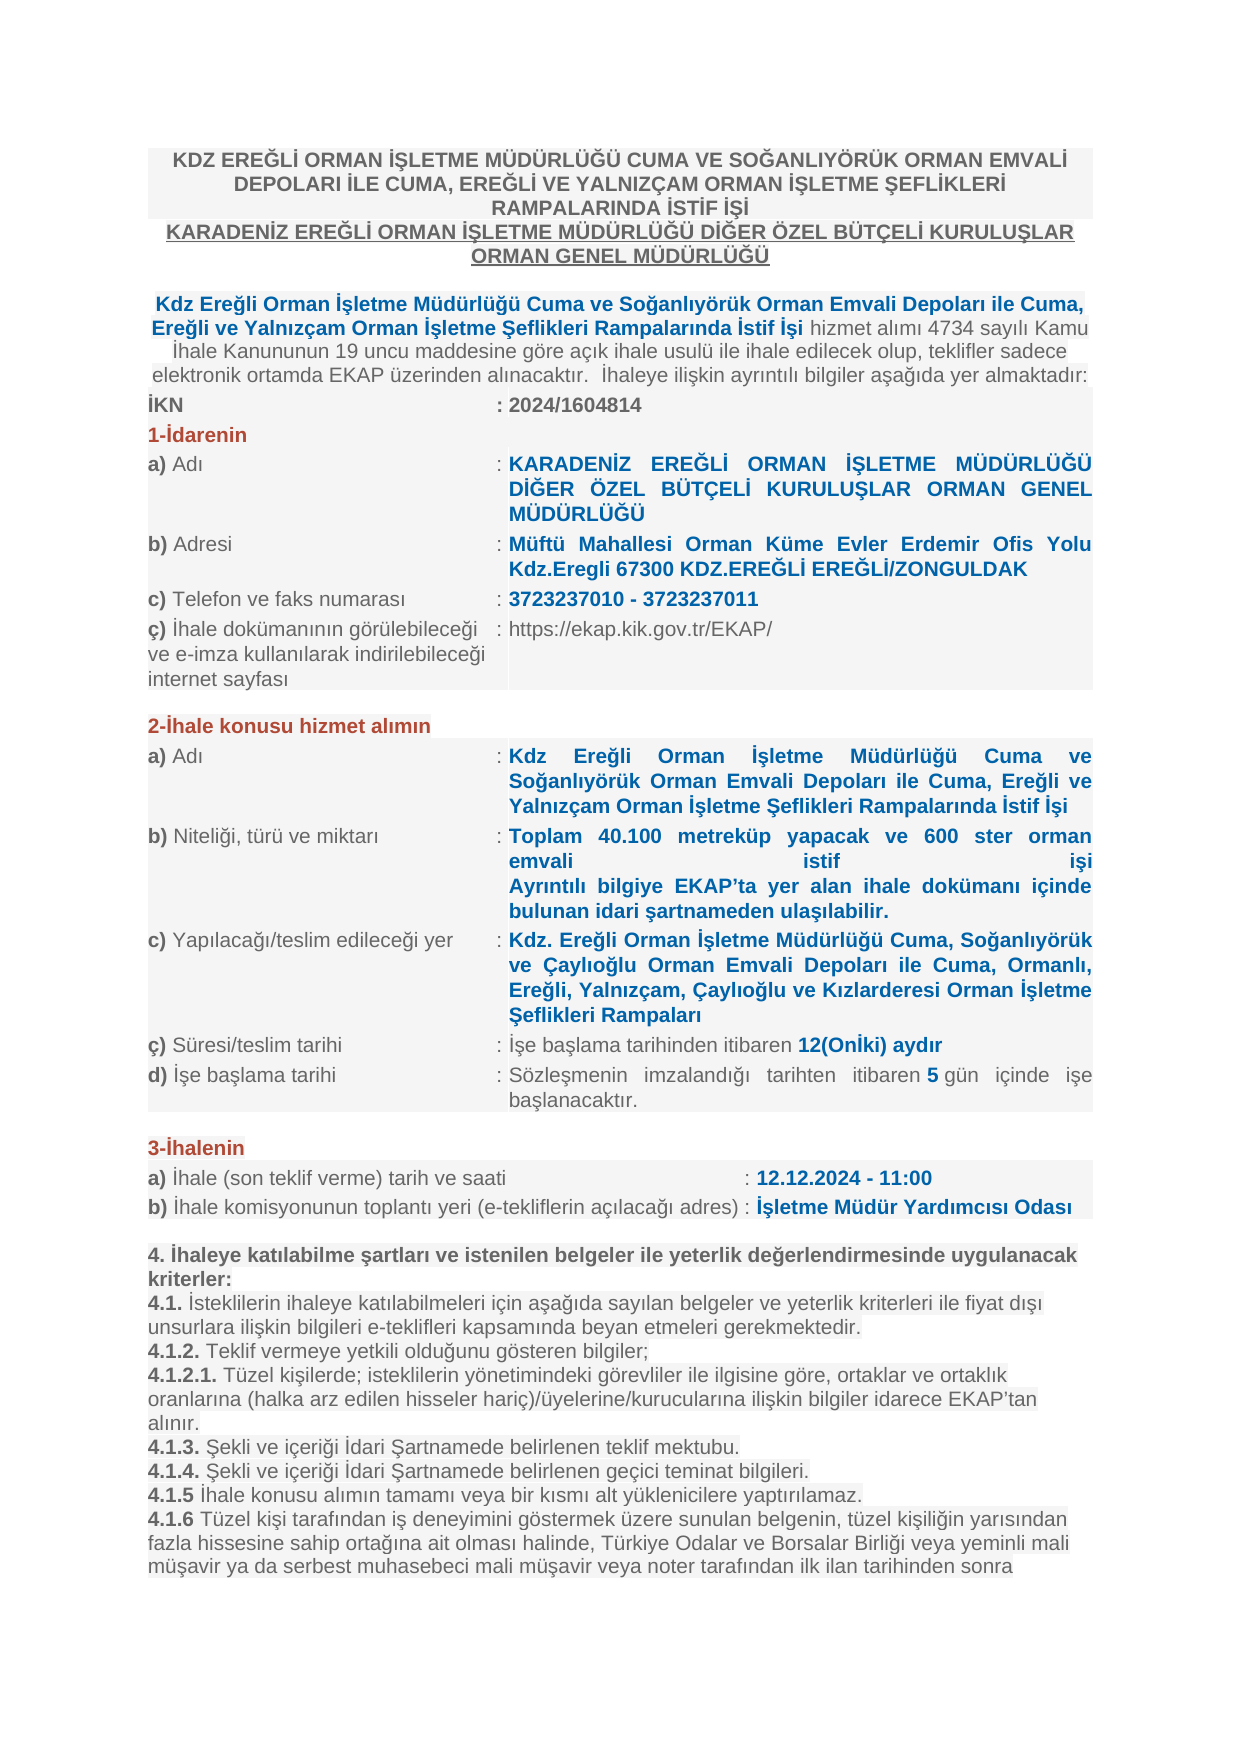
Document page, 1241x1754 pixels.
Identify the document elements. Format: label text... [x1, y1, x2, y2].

table_cell KARADENİZ EREĞLİ ORMAN İŞLETME MÜDÜRLÜĞÜ DİĞER ÖZEL BÜTÇELİ KURULUŞLAR ORMAN GENEL MÜDÜRLÜĞÜ [509, 447, 1093, 526]
table_cell Kdz. Ereğli Orman İşletme Müdürlüğü Cuma, Soğanlıyörük ve Çaylıoğlu Orman Emvali Depoları ile Cuma, Ormanlı, Ereğli, Yalnızçam, Çaylıoğlu ve Kızlarderesi Orman İşletme Şeflikleri Rampaları [509, 923, 1093, 1027]
text KARADENİZ EREĞLİ ORMAN İŞLETME MÜDÜRLÜĞÜ DİĞER ÖZEL BÜTÇELİ KURULUŞLAR ORMAN GENEL MÜDÜRLÜĞÜ Kdz Ereğli Orman İşletme Müdürlüğü Cuma ve Soğanlıyörük Orman Emvali Depoları ile Cuma, Ereğli ve Yalnızçam Orman İşletme Şeflikleri Rampalarında İstif İşi hizmet alımı 4734 sayılı Kamu İhale Kanununun 19 uncu maddesine göre açık ihale usulü ile ihale edilecek olup, teklifler sadece elektronik ortamda EKAP üzerinden alınacaktır. İhaleye ilişkin ayrıntılı bilgiler aşağıda yer almaktadır: [148, 219, 1093, 387]
table_cell c) Yapılacağı/teslim edileceği yer [148, 923, 496, 1027]
table_cell ç) İhale dokümanının görülebileceği ve e-imza kullanılarak indirilebileceği internet sayfası [148, 611, 496, 690]
text 3-İhalenin [148, 1112, 1093, 1159]
table_header 2024/1604814 [509, 387, 1093, 417]
table_header a) İhale (son teklif verme) tarih ve saati [148, 1160, 744, 1189]
table_header İKN [148, 387, 496, 417]
table_cell İşe başlama tarihinden itibaren 12(Onİki) aydır [509, 1027, 1093, 1057]
text 2-İhale konusu hizmet alımın [148, 690, 1093, 738]
table_header 1-İdarenin [148, 417, 1093, 447]
table_cell Sözleşmenin imzalandığı tarihten itibaren 5 gün içinde işe başlanacaktır. [509, 1057, 1093, 1112]
table_cell https://ekap.kik.gov.tr/EKAP/ [509, 611, 1093, 690]
table_cell a) Adı [148, 447, 496, 526]
table_header a) Adı [148, 738, 496, 818]
table_header 12.12.2024 - 11:00 [756, 1160, 1093, 1189]
table_header Kdz Ereğli Orman İşletme Müdürlüğü Cuma ve Soğanlıyörük Orman Emvali Depoları ile Cuma, Ereğli ve Yalnızçam Orman İşletme Şeflikleri Rampalarında İstif İşi [509, 738, 1093, 818]
table_cell b) İhale komisyonunun toplantı yeri (e-tekliflerin açılacağı adres) [148, 1189, 744, 1219]
table_cell Müftü Mahallesi Orman Küme Evler Erdemir Ofis Yolu Kdz.Eregli 67300 KDZ.EREĞLİ EREĞLİ/ZONGULDAK [509, 526, 1093, 581]
table_cell b) Niteliği, türü ve miktarı [148, 818, 496, 923]
table_cell Toplam 40.100 metreküp yapacak ve 600 ster orman emvali istif işi Ayrıntılı bilgiye EKAP’ta yer alan ihale dokümanı içinde bulunan idari şartnameden ulaşılabilir. [509, 818, 1093, 923]
table_cell İşletme Müdür Yardımcısı Odası [756, 1189, 1093, 1219]
table_cell ç) Süresi/teslim tarihi [148, 1027, 496, 1057]
table_cell 3723237010 - 3723237011 [509, 581, 1093, 611]
table_cell b) Adresi [148, 526, 496, 581]
table_cell c) Telefon ve faks numarası [148, 581, 496, 611]
text KDZ EREĞLİ ORMAN İŞLETME MÜDÜRLÜĞÜ CUMA VE SOĞANLIYÖRÜK ORMAN EMVALİ DEPOLARI İLE CUMA, EREĞLİ VE YALNIZÇAM ORMAN İŞLETME ŞEFLİKLERİ RAMPALARINDA İSTİF İŞİ [148, 148, 1093, 219]
table_cell d) İşe başlama tarihi [148, 1057, 496, 1112]
